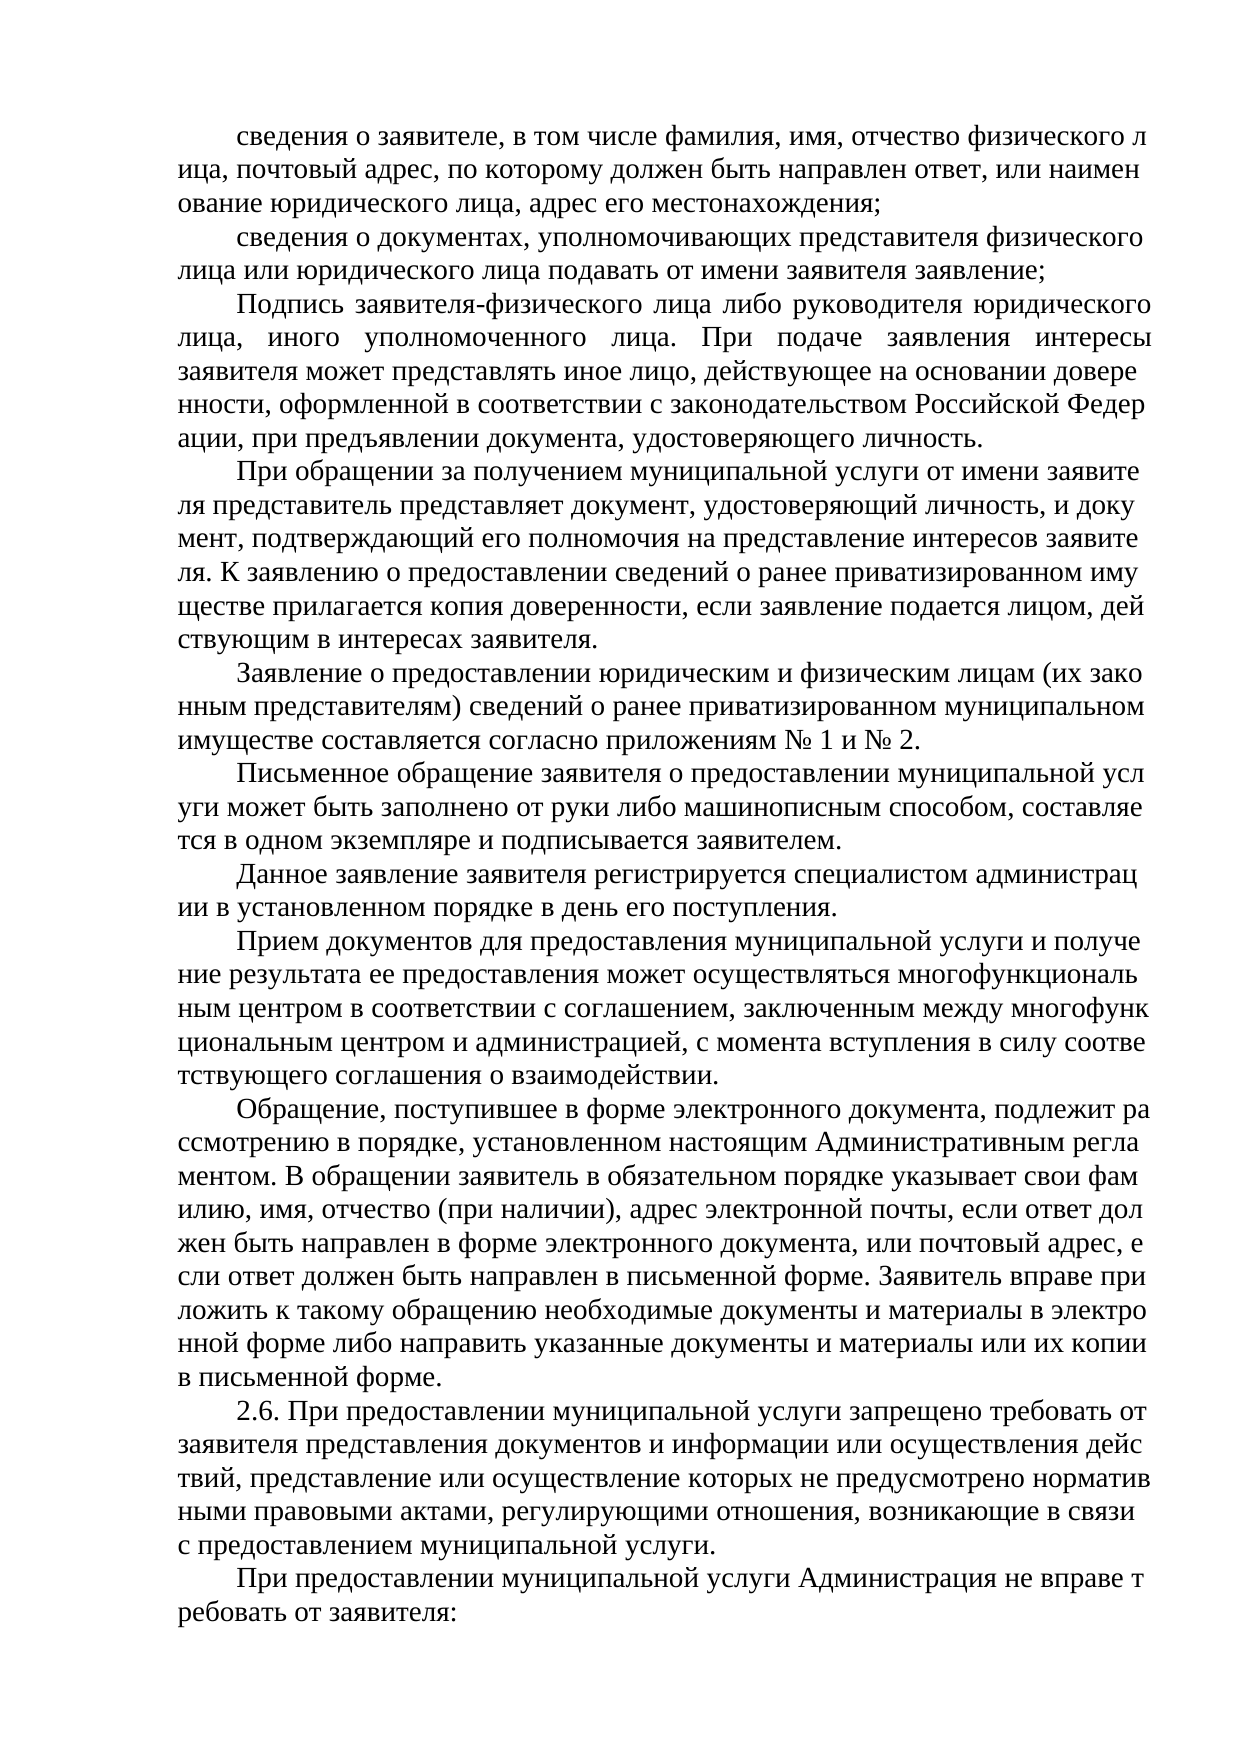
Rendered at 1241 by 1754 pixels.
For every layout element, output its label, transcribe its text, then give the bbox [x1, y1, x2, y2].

text Заявление о предоставлении юридическим и физическим лицам (их законным представителям) сведений о ранее приватизированном муниципальном имуществе составляется согласно приложениям № 1 и № 2. [177, 655, 1152, 755]
text При предоставлении муниципальной услуги Администрация не вправе требовать от заявителя: [177, 1560, 1152, 1627]
text сведения о документах, уполномочивающих представителя физического лица или юридического лица подавать от имени заявителя заявление; [177, 219, 1152, 286]
text сведения о заявителе, в том числе фамилия, имя, отчество физического лица, почтовый адрес, по которому должен быть направлен ответ, или наименование юридического лица, адрес его местонахождения; [177, 118, 1152, 219]
text Данное заявление заявителя регистрируется специалистом администрации в установленном порядке в день его поступления. [177, 856, 1152, 923]
text Письменное обращение заявителя о предоставлении муниципальной услуги может быть заполнено от руки либо машинописным способом, составляется в одном экземпляре и подписывается заявителем. [177, 755, 1152, 856]
text Прием документов для предоставления муниципальной услуги и получение результата ее предоставления может осуществляться многофункциональным центром в соответствии с соглашением, заключенным между многофункциональным центром и администрацией, с момента вступления в силу соответствующего соглашения о взаимодействии. [177, 923, 1152, 1091]
text Подпись заявителя-физического лица либо руководителя юридического лица, иного уполномоченного лица. При подаче заявления интересы заявителя может представлять иное лицо, действующее на основании доверенности, оформленной в соответствии с законодательством Российской Федерации, при предъявлении документа, удостоверяющего личность. [177, 286, 1152, 453]
text 2.6. При предоставлении муниципальной услуги запрещено требовать от заявителя представления документов и информации или осуществления действий, представление или осуществление которых не предусмотрено нормативными правовыми актами, регулирующими отношения, возникающие в связи с предоставлением муниципальной услуги. [177, 1393, 1152, 1560]
text При обращении за получением муниципальной услуги от имени заявителя представитель представляет документ, удостоверяющий личность, и документ, подтверждающий его полномочия на представление интересов заявителя. К заявлению о предоставлении сведений о ранее приватизированном имуществе прилагается копия доверенности, если заявление подается лицом, действующим в интересах заявителя. [177, 453, 1152, 655]
text Обращение, поступившее в форме электронного документа, подлежит рассмотрению в порядке, установленном настоящим Административным регламентом. В обращении заявитель в обязательном порядке указывает свои фамилию, имя, отчество (при наличии), адрес электронной почты, если ответ должен быть направлен в форме электронного документа, или почтовый адрес, если ответ должен быть направлен в письменной форме. Заявитель вправе приложить к такому обращению необходимые документы и материалы в электронной форме либо направить указанные документы и материалы или их копии в письменной форме. [177, 1091, 1152, 1393]
